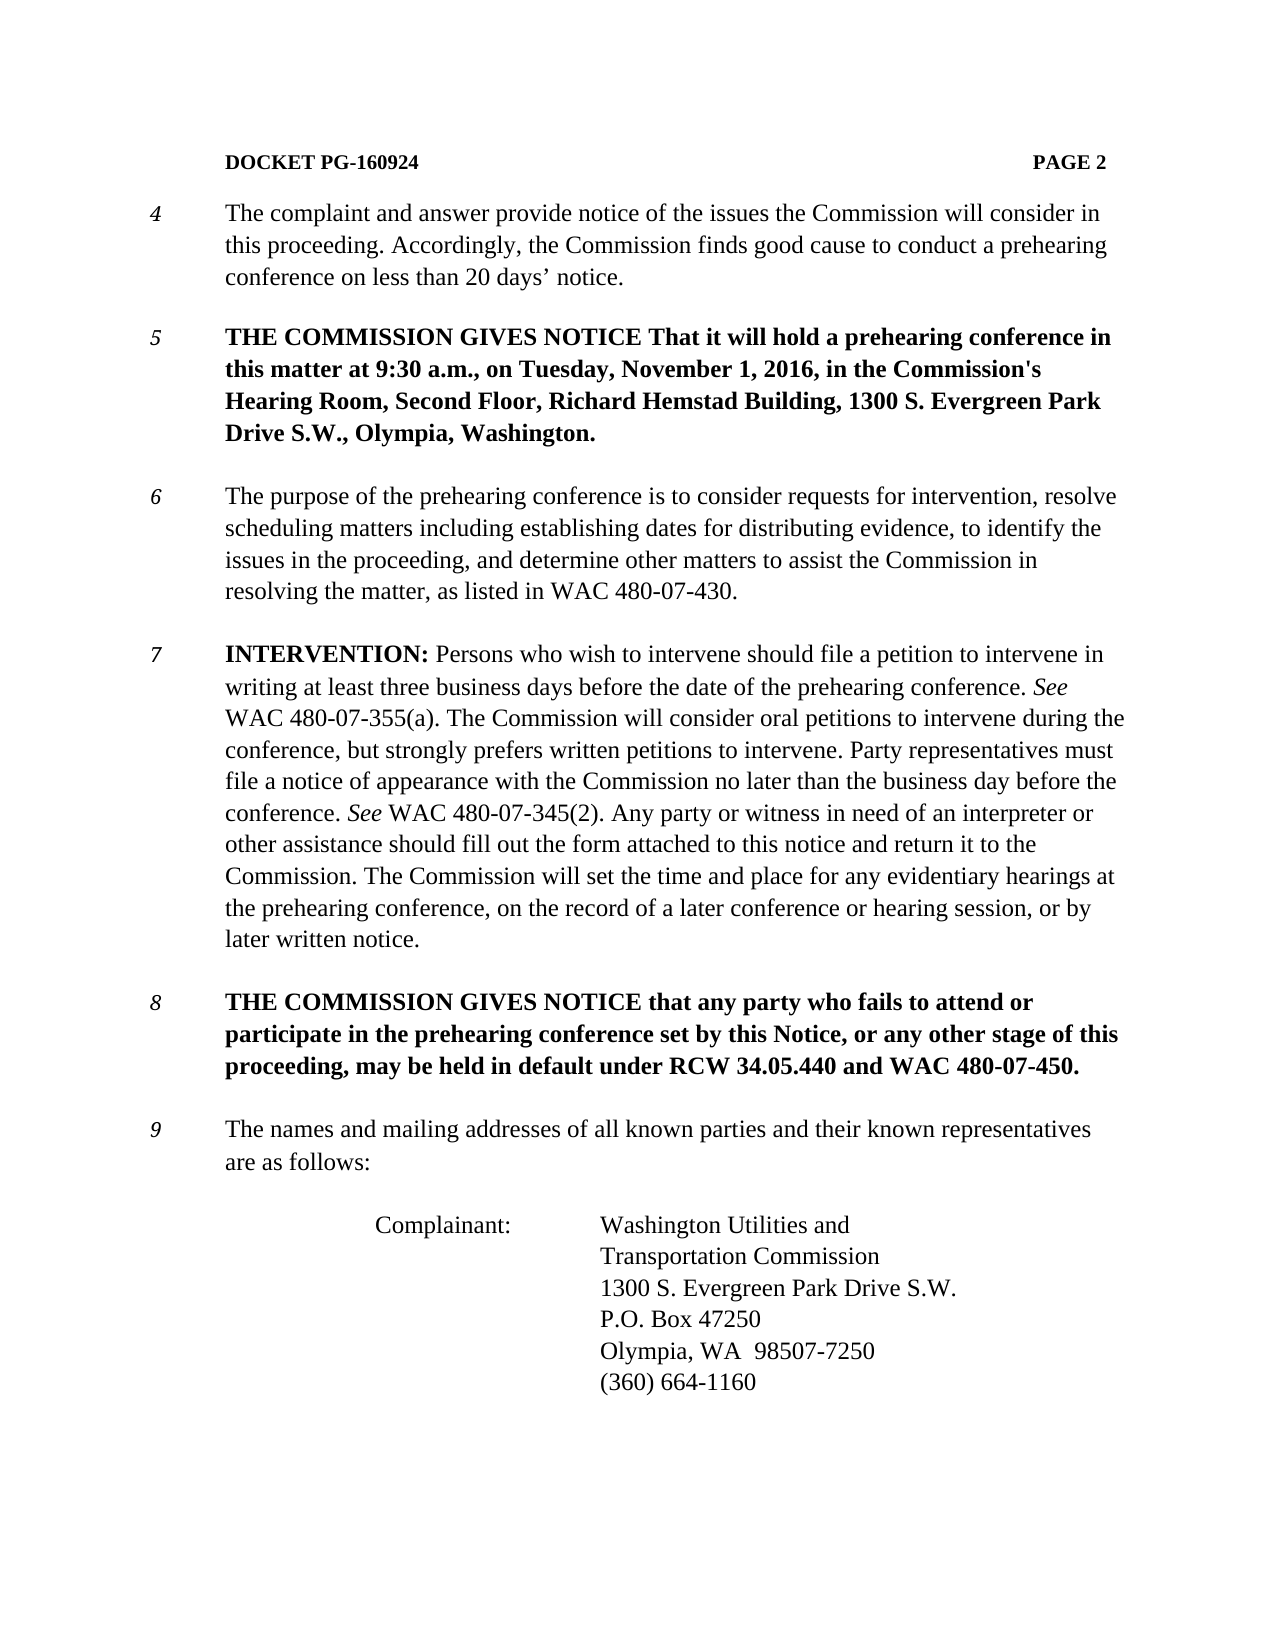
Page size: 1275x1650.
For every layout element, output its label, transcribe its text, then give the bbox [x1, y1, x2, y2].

list INTERVENTION: Persons who wish to intervene should file a petition to intervene in writing at least three business days before the date of the prehearing conference. See WAC 480-07-355(a). The Commission will consider oral petitions to intervene during the conference, but strongly prefers written petitions to intervene. Party representatives must file a notice of appearance with the Commission no later than the business day before the conference. See WAC 480-07-345(2). Any party or witness in need of an interpreter or other assistance should fill out the form attached to this notice and return it to the Commission. The Commission will set the time and place for any evidentiary hearings at the prehearing conference, on the record of a later conference or hearing session, or by later written notice. [150, 639, 1125, 953]
list The names and mailing addresses of all known parties and their known representatives are as follows: [150, 1114, 1125, 1175]
list The purpose of the prehearing conference is to consider requests for intervention, resolve scheduling matters including establishing dates for distributing evidence, to identify the issues in the proceeding, and determine other matters to assist the Commission in resolving the matter, as listed in WAC 480-07-430. [150, 481, 1125, 605]
text P.O. Box 47250 [225, 1304, 1125, 1333]
text Transportation Commission [525, 1241, 1125, 1270]
text Complainant: Washington Utilities and [375, 1210, 1125, 1238]
list THE COMMISSION GIVES NOTICE that any party who fails to attend or participate in the prehearing conference set by this Notice, or any other stage of this proceeding, may be held in default under RCW 34.05.440 and WAC 480-07-450. [150, 987, 1125, 1080]
text Olympia, WA 98507-7250 [225, 1336, 1125, 1365]
list The complaint and answer provide notice of the issues the Commission will consider in this proceeding. Accordingly, the Commission finds good cause to conduct a prehearing conference on less than 20 days’ notice. [150, 198, 1125, 291]
text 1300 S. Evergreen Park Drive S.W. [225, 1273, 1125, 1302]
text (360) 664-1160 [225, 1367, 1125, 1396]
list THE COMMISSION GIVES NOTICE That it will hold a prehearing conference in this matter at 9:30 a.m., on Tuesday, November 1, 2016, in the Commission's Hearing Room, Second Floor, Richard Hemstad Building, 1300 S. Evergreen Park Drive S.W., Olympia, Washington. [150, 322, 1125, 446]
